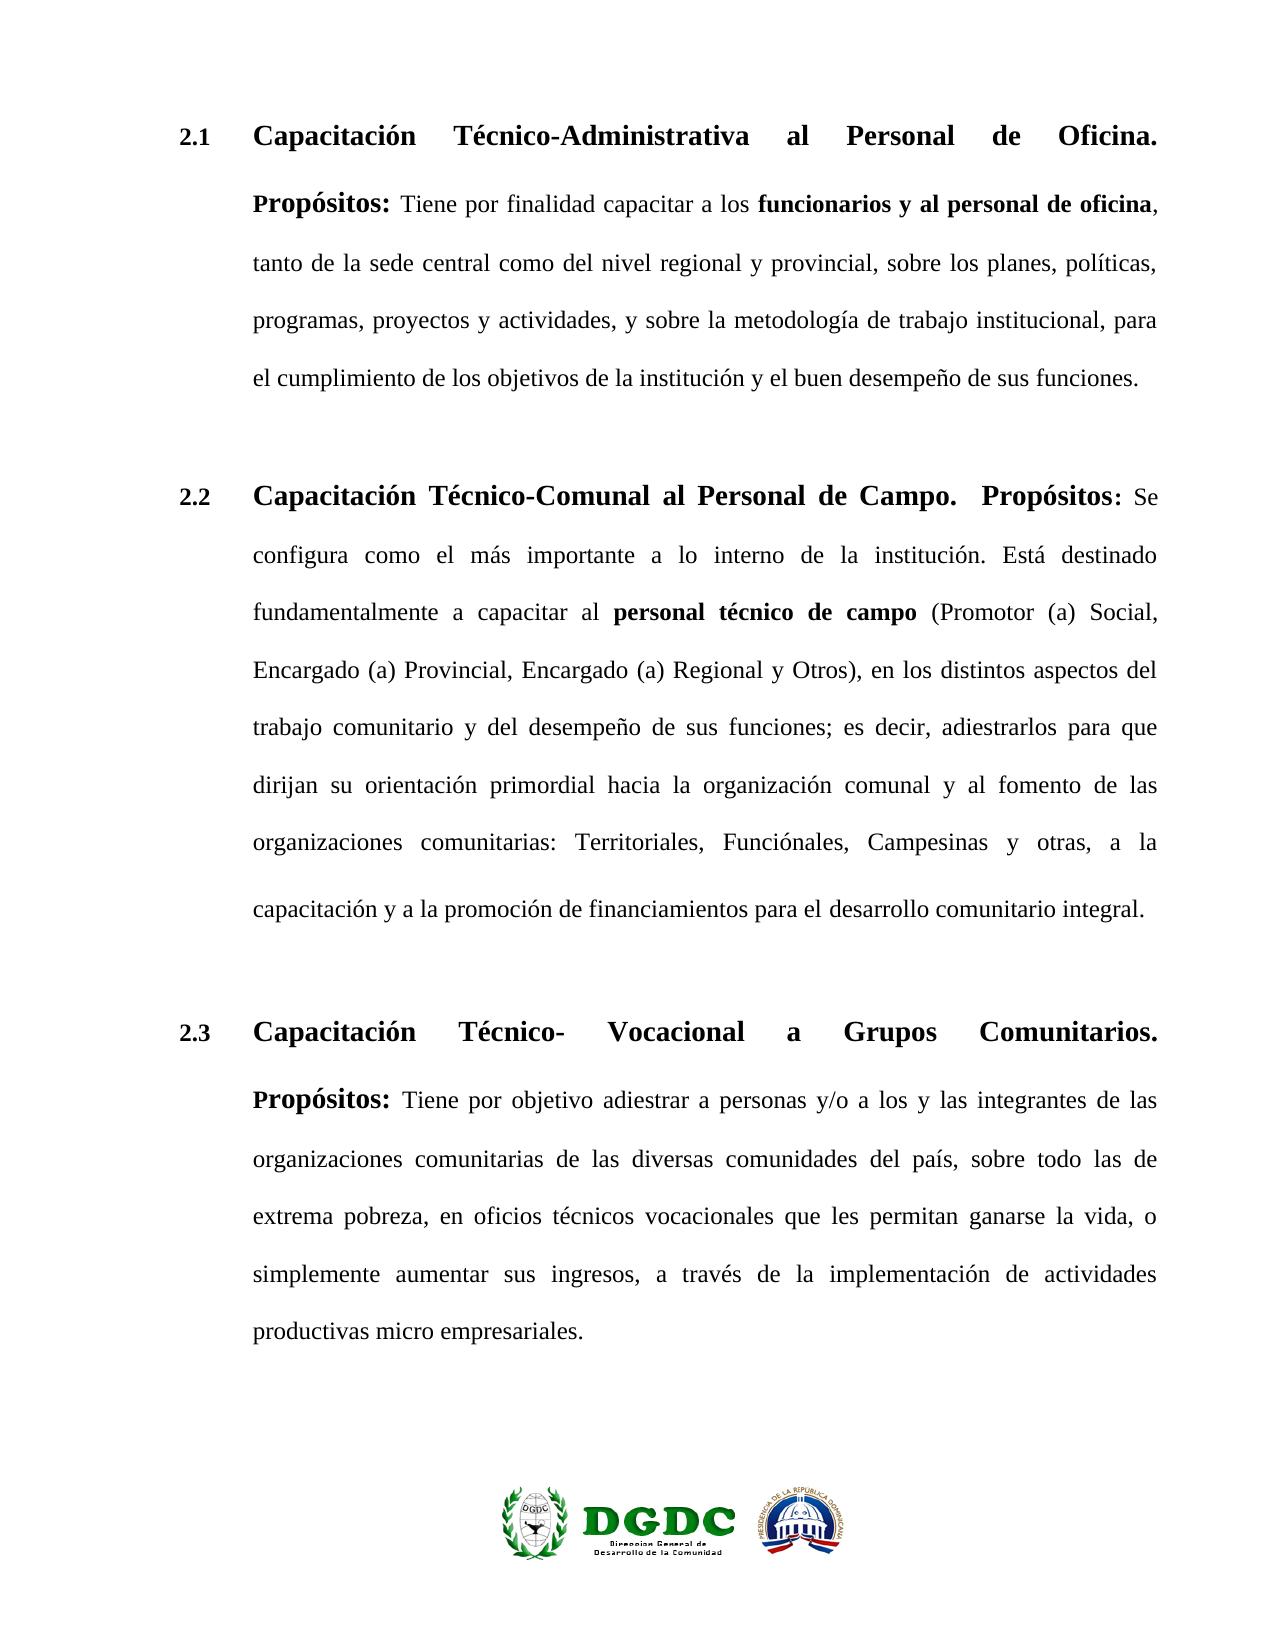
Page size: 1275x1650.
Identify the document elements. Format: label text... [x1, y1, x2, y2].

list Capacitación Técnico-Comunal al Personal de Campo. Propósitos: Se configura como el más importante a lo interno de la institución. Está destinado fundamentalmente a capacitar al personal técnico de campo (Promotor (a) Social, Encargado (a) Provincial, Encargado (a) Regional y Otros), en los distintos aspectos del trabajo comunitario y del desempeño de sus funciones; es decir, adiestrarlos para que dirijan su orientación primordial hacia la organización comunal y al fomento de las organizaciones comunitarias: Territoriales, Funciónales, Campesinas y otras, a la capacitación y a la promoción de financiamientos para el desarrollo comunitario integral. [179, 478, 1158, 923]
picture [489, 1480, 861, 1565]
list Capacitación Técnico- Vocacional a Grupos Comunitarios. Propósitos: Tiene por objetivo adiestrar a personas y/o a los y las integrantes de las organizaciones comunitarias de las diversas comunidades del país, sobre todo las de extrema pobreza, en oficios técnicos vocacionales que les permitan ganarse la vida, o simplemente aumentar sus ingresos, a través de la implementación de actividades productivas micro empresariales. [179, 1014, 1158, 1345]
list Capacitación Técnico-Administrativa al Personal de Oficina. Propósitos: Tiene por finalidad capacitar a los funcionarios y al personal de oficina, tanto de la sede central como del nivel regional y provincial, sobre los planes, políticas, programas, proyectos y actividades, y sobre la metodología de trabajo institucional, para el cumplimiento de los objetivos de la institución y el buen desempeño de sus funciones. [179, 118, 1158, 391]
